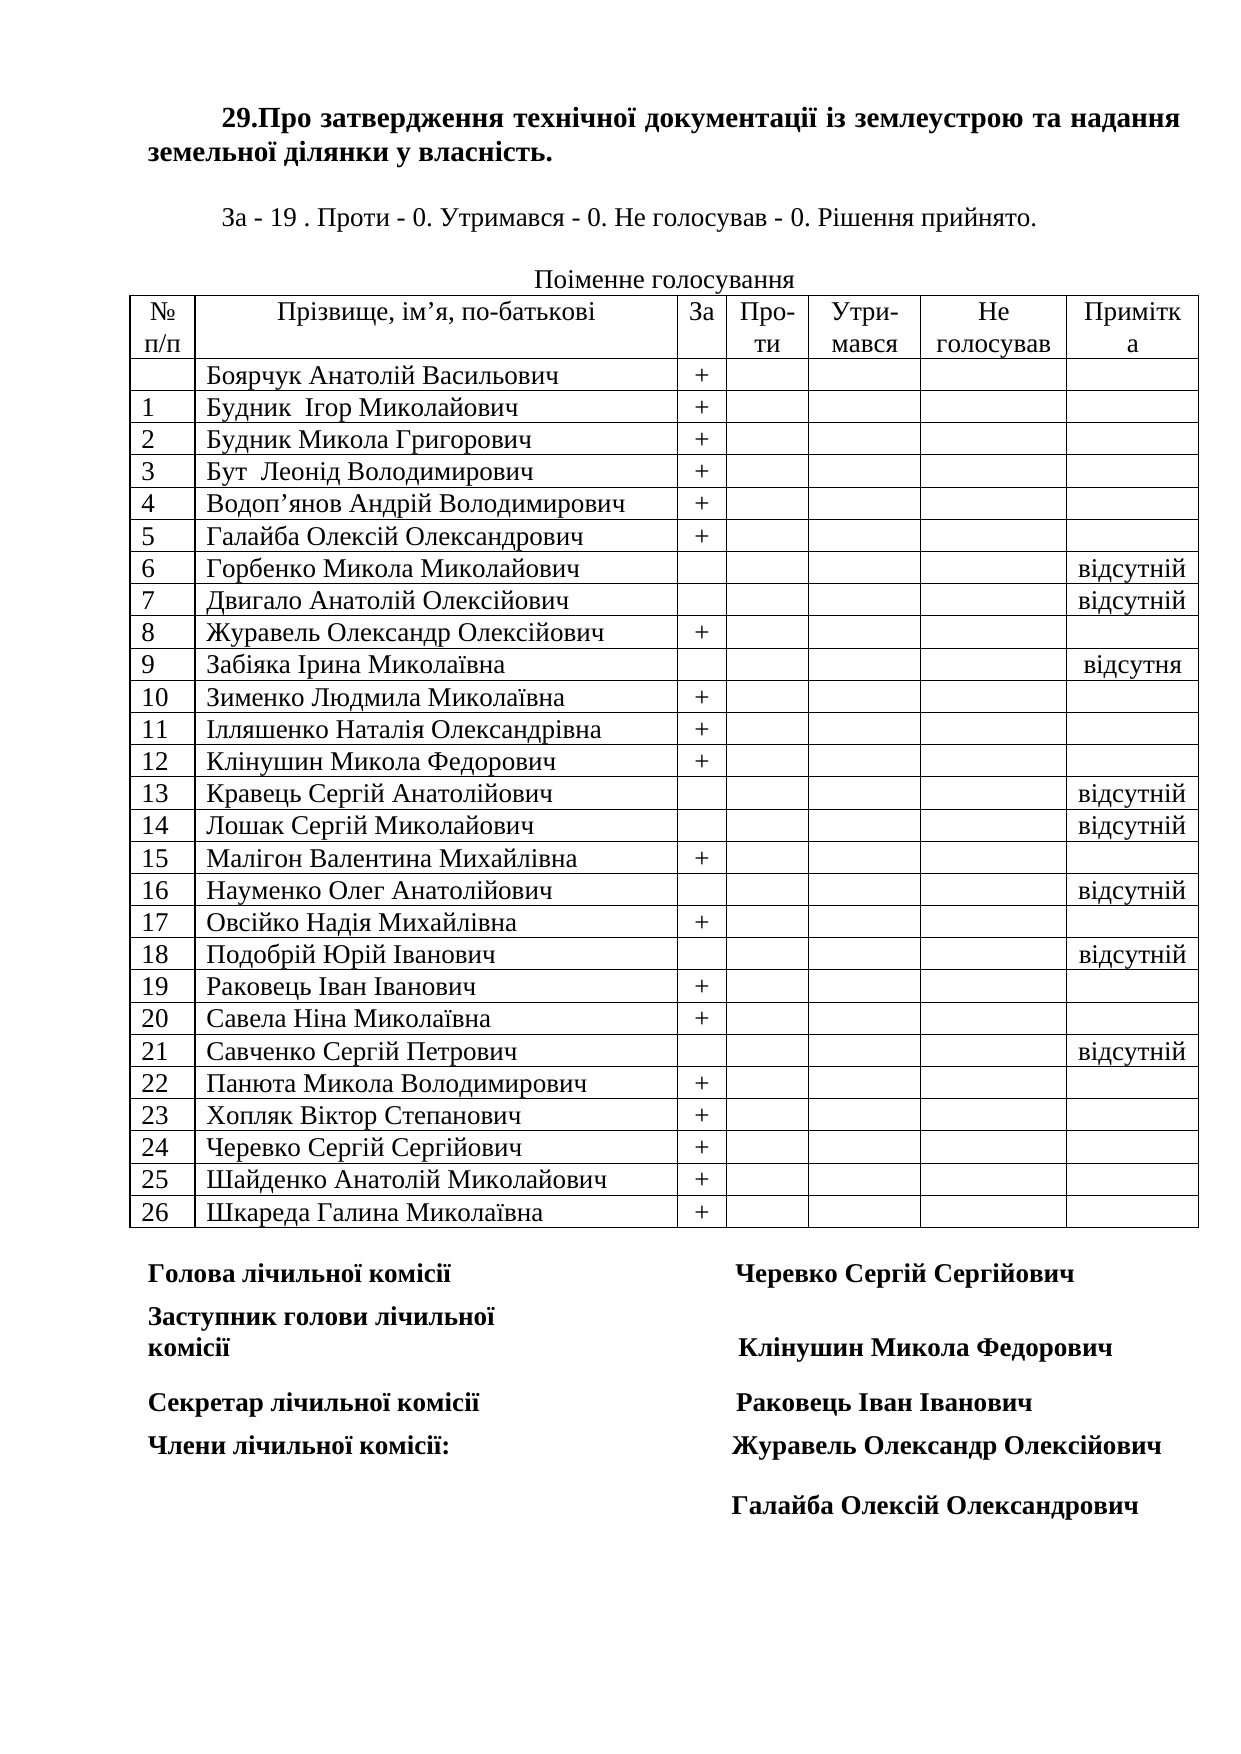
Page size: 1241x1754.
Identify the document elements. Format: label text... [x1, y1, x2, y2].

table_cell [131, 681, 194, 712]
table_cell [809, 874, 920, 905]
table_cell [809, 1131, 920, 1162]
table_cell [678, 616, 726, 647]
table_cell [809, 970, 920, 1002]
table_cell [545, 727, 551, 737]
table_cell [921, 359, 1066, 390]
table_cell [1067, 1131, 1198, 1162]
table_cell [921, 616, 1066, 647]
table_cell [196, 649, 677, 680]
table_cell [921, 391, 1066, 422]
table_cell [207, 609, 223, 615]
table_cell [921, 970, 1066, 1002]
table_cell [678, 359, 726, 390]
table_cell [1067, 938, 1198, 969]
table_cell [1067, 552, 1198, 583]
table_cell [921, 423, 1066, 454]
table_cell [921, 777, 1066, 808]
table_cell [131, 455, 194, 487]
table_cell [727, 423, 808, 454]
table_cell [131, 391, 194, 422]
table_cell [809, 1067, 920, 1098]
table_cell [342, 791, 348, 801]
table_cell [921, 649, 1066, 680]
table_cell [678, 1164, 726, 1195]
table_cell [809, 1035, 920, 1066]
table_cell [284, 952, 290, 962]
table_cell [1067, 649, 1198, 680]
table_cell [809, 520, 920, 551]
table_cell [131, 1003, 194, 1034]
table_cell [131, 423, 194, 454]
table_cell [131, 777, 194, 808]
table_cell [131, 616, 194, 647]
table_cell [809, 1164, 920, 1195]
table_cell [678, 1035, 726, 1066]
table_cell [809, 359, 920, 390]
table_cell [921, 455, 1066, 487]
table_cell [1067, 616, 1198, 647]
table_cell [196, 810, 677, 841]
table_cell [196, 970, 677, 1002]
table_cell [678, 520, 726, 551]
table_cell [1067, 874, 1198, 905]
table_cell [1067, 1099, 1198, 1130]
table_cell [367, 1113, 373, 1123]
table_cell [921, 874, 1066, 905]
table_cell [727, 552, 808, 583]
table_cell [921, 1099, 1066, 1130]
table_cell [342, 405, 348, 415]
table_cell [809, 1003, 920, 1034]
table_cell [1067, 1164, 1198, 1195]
text За - 19 . Проти - 0. Утримався - 0. Не голосував - 0. Рішення прийнято. [148, 201, 1181, 232]
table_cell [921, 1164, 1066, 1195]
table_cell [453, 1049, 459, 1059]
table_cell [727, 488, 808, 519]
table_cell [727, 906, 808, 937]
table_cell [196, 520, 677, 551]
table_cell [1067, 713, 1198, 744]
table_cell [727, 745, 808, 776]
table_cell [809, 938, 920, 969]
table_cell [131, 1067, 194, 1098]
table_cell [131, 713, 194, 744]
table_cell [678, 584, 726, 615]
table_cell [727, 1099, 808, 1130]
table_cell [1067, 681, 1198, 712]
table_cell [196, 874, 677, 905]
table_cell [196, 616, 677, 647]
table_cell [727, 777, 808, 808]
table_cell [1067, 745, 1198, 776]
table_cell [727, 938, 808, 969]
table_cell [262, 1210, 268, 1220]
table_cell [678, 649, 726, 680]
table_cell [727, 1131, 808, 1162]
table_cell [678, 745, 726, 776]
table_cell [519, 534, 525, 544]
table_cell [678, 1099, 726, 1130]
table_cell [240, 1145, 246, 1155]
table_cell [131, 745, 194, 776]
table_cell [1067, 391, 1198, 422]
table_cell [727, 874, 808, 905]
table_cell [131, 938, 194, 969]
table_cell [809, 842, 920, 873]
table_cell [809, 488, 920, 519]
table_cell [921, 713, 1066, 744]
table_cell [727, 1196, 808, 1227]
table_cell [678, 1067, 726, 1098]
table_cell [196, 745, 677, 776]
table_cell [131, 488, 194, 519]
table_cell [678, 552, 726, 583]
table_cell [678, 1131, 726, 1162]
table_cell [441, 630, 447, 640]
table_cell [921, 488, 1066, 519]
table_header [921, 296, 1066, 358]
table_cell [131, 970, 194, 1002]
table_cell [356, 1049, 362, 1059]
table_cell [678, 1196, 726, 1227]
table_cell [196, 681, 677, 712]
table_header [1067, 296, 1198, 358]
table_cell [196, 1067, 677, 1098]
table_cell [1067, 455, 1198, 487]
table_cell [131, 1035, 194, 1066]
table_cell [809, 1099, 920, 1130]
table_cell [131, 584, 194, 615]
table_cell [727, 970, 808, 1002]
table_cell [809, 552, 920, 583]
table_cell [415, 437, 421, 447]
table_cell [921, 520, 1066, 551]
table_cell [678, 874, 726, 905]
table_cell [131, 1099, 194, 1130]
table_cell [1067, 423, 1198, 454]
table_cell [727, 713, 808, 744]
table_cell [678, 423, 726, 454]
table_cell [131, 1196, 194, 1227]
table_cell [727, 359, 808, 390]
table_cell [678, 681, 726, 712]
text комісії Клінушин Микола Федорович [148, 1331, 1181, 1362]
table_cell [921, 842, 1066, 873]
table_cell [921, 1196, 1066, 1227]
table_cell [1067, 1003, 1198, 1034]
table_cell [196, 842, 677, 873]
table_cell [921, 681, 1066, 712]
list 29.Про затвердження технічної документації із землеустрою та надання земельної ділянки у власність. [148, 100, 1181, 167]
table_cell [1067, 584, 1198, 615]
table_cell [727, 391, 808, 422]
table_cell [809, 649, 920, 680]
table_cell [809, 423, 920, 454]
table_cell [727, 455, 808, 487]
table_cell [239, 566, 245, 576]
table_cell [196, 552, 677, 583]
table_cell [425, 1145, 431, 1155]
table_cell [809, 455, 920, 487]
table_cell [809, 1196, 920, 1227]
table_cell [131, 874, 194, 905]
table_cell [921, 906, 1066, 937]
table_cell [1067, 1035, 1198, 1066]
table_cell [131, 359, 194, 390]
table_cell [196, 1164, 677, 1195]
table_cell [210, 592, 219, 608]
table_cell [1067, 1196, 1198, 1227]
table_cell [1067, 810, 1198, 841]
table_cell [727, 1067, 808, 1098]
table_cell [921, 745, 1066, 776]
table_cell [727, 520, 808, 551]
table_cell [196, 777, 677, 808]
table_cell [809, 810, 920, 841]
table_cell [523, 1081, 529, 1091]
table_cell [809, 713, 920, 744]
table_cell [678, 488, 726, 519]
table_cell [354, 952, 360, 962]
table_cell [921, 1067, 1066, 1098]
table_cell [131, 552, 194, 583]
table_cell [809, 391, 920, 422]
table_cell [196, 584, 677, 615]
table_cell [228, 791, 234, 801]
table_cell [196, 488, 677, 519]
text Галайба Олексій Олександрович [148, 1489, 1181, 1520]
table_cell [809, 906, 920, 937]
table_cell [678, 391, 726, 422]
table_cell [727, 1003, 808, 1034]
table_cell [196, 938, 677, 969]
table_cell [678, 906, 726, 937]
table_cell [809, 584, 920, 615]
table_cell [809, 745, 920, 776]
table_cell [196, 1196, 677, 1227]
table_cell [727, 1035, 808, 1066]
text Голова лічильної комісії Черевко Сергій Сергійович [148, 1257, 1181, 1288]
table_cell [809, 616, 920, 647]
text Заступник голови лічильної [148, 1300, 1181, 1331]
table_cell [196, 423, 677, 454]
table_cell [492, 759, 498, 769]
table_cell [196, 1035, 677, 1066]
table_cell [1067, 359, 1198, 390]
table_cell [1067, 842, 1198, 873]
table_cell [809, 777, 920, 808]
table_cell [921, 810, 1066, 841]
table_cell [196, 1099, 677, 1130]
text Члени лічильної комісії: Журавель Олександр Олексійович [148, 1429, 1181, 1460]
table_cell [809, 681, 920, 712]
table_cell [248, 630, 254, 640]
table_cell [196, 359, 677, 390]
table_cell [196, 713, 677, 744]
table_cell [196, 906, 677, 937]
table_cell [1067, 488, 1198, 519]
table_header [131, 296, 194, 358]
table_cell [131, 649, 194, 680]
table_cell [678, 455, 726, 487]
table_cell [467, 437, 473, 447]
text Секретар лічильної комісії Раковець Іван Іванович [148, 1386, 1181, 1417]
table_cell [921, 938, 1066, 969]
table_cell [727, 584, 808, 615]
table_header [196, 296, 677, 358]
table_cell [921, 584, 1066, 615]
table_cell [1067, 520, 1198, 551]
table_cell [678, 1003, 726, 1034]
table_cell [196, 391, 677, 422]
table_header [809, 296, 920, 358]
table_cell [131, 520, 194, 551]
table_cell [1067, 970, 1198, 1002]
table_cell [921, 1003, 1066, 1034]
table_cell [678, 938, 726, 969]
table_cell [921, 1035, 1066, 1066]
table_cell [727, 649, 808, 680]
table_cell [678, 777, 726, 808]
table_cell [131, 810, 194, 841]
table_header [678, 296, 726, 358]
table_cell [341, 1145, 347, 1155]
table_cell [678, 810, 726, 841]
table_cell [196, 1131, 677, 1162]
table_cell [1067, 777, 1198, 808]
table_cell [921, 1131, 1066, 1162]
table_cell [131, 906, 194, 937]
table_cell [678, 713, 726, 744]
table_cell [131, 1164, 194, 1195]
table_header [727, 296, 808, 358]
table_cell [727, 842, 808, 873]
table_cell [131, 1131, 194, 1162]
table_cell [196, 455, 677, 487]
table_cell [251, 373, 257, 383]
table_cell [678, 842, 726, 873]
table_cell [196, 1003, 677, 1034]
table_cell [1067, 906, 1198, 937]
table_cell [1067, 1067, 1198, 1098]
text Поіменне голосування [148, 263, 1181, 294]
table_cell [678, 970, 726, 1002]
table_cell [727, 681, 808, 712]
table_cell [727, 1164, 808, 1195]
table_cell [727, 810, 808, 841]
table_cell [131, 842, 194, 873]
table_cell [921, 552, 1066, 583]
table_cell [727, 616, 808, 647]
